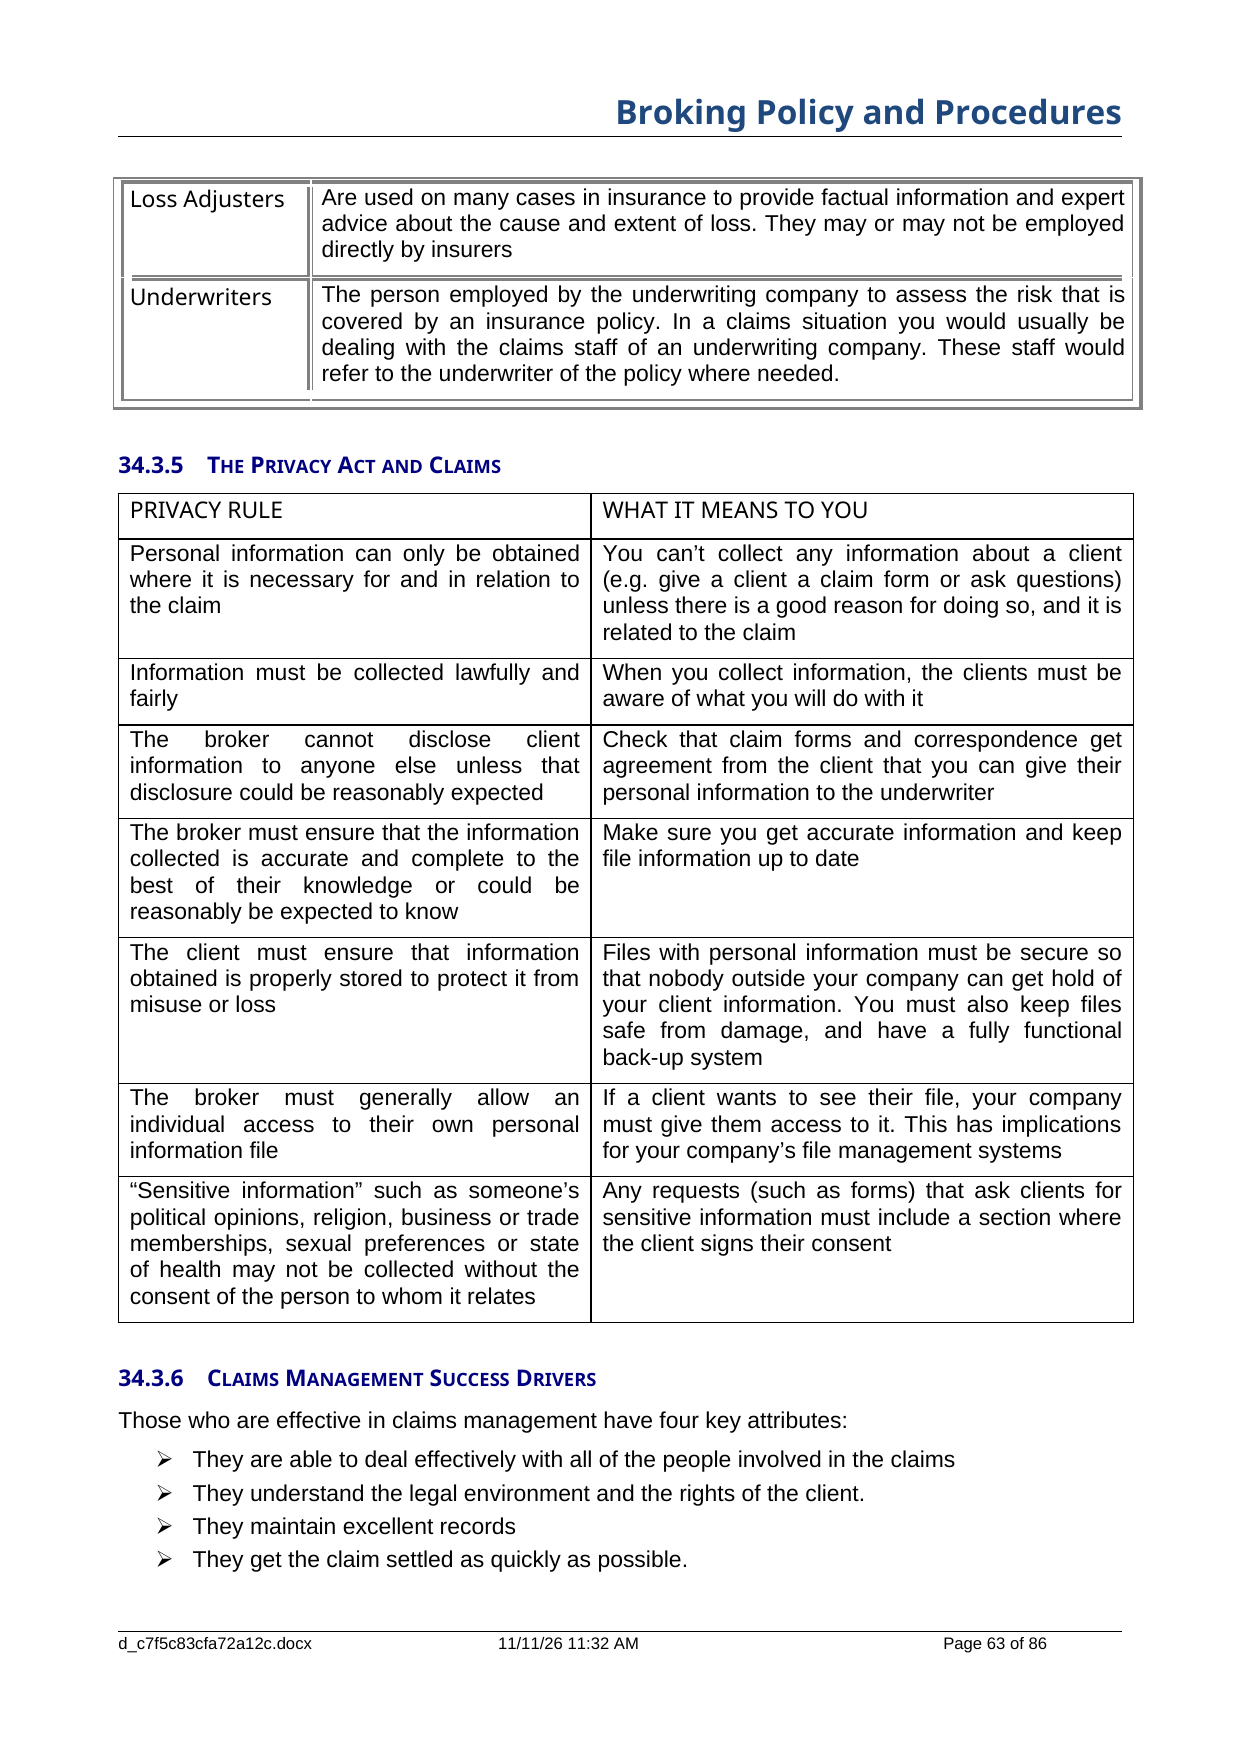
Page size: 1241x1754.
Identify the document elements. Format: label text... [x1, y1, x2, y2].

table_cell Check that claim forms and correspondence get agreement from the client that you can give their personal information to the underwriter [592, 726, 1133, 817]
table_cell Files with personal information must be secure so that nobody outside your company can get hold of your client information. You must also keep files safe from damage, and have a fully functional back-up system [592, 938, 1133, 1083]
table_cell Make sure you get accurate information and keep file information up to date [592, 819, 1133, 937]
table_cell When you collect information, the clients must be aware of what you will do with it [592, 659, 1133, 724]
text Those who are effective in claims management have four key attributes: [118, 1406, 1122, 1433]
table_cell You can’t collect any information about a client (e.g. give a client a claim form or ask questions) unless there is a good reason for doing so, and it is related to the claim [592, 540, 1133, 657]
table_cell Information must be collected lawfully and fairly [119, 659, 590, 724]
table_cell Personal information can only be obtained where it is necessary for and in relation to the claim [119, 540, 590, 657]
text They are able to deal effectively with all of the people involved in the claims [155, 1445, 1122, 1472]
text They get the claim settled as quickly as possible. [155, 1545, 1122, 1572]
table_cell The client must ensure that information obtained is properly stored to protect it from misuse or loss [119, 938, 590, 1083]
table_cell Underwriters [118, 275, 310, 399]
table_cell Any requests (such as forms) that ask clients for sensitive information must include a section where the client signs their consent [592, 1177, 1133, 1322]
subtitle The Privacy Act and Claims [118, 449, 1122, 480]
table_cell The person employed by the underwriting company to assess the risk that is covered by an insurance policy. In a claims situation you would usually be dealing with the claims staff of an underwriting company. These staff would refer to the underwriter of the policy where needed. [310, 275, 1137, 399]
table_header WHAT IT MEANS TO YOU [592, 494, 1133, 538]
table_cell The broker must generally allow an individual access to their own personal information file [119, 1084, 590, 1176]
subtitle Claims Management Success Drivers [118, 1362, 1122, 1393]
text They maintain excellent records [155, 1512, 1122, 1539]
text They understand the legal environment and the rights of the client. [155, 1479, 1122, 1506]
table_header PRIVACY RULE [119, 494, 590, 538]
table_cell The broker cannot disclose client information to anyone else unless that disclosure could be reasonably expected [119, 726, 590, 817]
table_cell The broker must ensure that the information collected is accurate and complete to the best of their knowledge or could be reasonably be expected to know [119, 819, 590, 937]
table_cell “Sensitive information” such as someone’s political opinions, religion, business or trade memberships, sexual preferences or state of health may not be collected without the consent of the person to whom it relates [119, 1177, 590, 1322]
table_cell If a client wants to see their file, your company must give them access to it. This has implications for your company’s file management systems [592, 1084, 1133, 1176]
table_cell Are used on many cases in insurance to provide factual information and expert advice about the cause and extent of loss. They may or may not be employed directly by insurers [310, 179, 1137, 275]
table_cell Loss Adjusters [118, 179, 310, 275]
